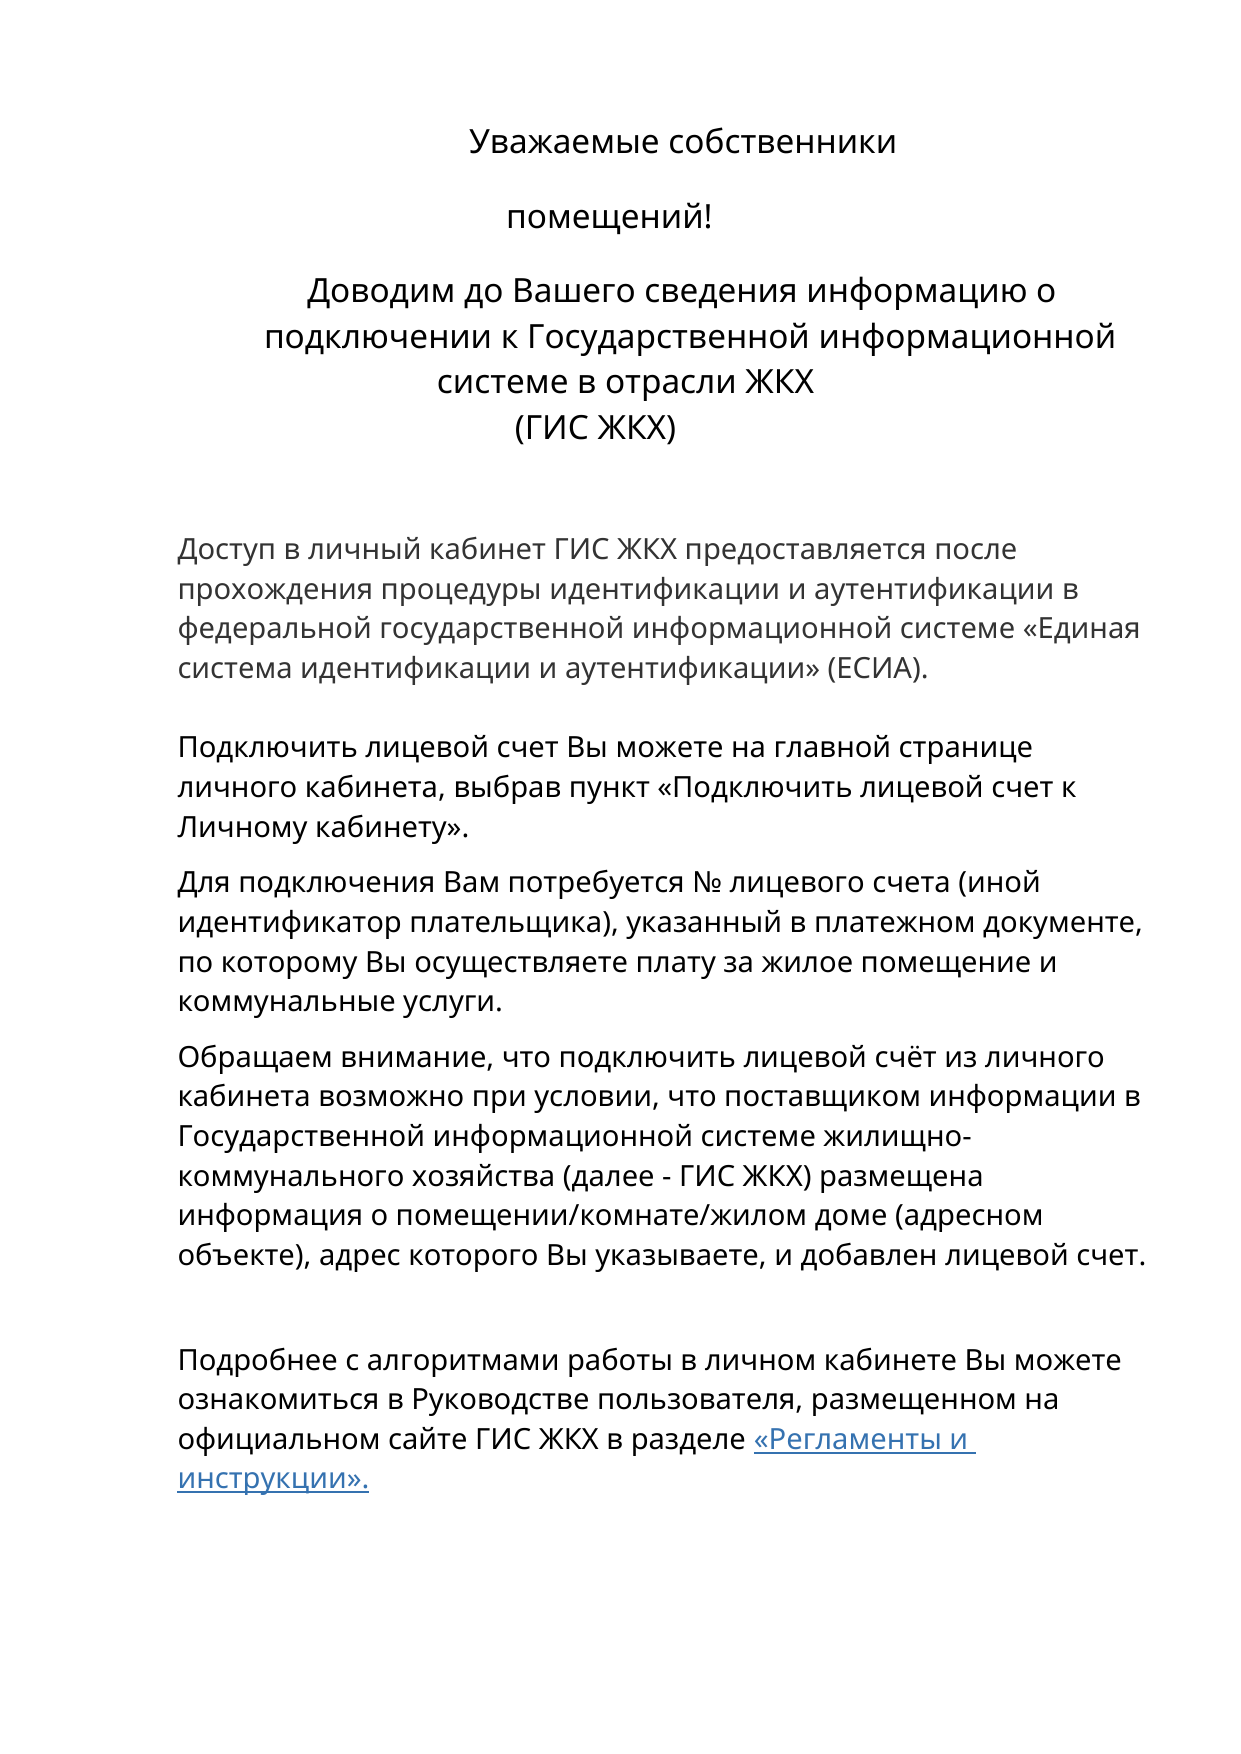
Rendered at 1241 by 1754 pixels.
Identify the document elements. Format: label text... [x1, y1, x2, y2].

text Подробнее с алгоритмами работы в личном кабинете Вы можете ознакомиться в Руководстве пользователя, размещенном на официальном сайте ГИС ЖКХ в разделе «Регламенты и инструкции». [177, 1339, 1152, 1497]
text Уважаемые собственники [177, 118, 1152, 163]
text Обращаем внимание, что подключить лицевой счёт из личного кабинета возможно при условии, что поставщиком информации в Государственной информационной системе жилищно-коммунального хозяйства (далее - ГИС ЖКХ) размещена информация о помещении/комнате/жилом доме (адресном объекте), адрес которого Вы указываете, и добавлен лицевой счет. [177, 1036, 1152, 1274]
text Доступ в личный кабинет ГИС ЖКХ предоставляется после прохождения процедуры идентификации и аутентификации в федеральной государственной информационной системе «Единая система идентификации и аутентификации» (ЕСИА). [177, 528, 1152, 687]
text Подключить лицевой счет Вы можете на главной странице личного кабинета, выбрав пункт «Подключить лицевой счет к Личному кабинету». [177, 727, 1152, 846]
text помещений! [177, 193, 1152, 238]
text Для подключения Вам потребуется № лицевого счета (иной идентификатор плательщика), указанный в платежном документе, по которому Вы осуществляете плату за жилое помещение и коммунальные услуги. [177, 861, 1152, 1020]
text системе в отрасли ЖКХ [177, 358, 1152, 403]
text Доводим до Вашего сведения информацию о [177, 267, 1152, 313]
text подключении к Государственной информационной [177, 313, 1152, 358]
text (ГИС ЖКХ) [177, 403, 1152, 449]
